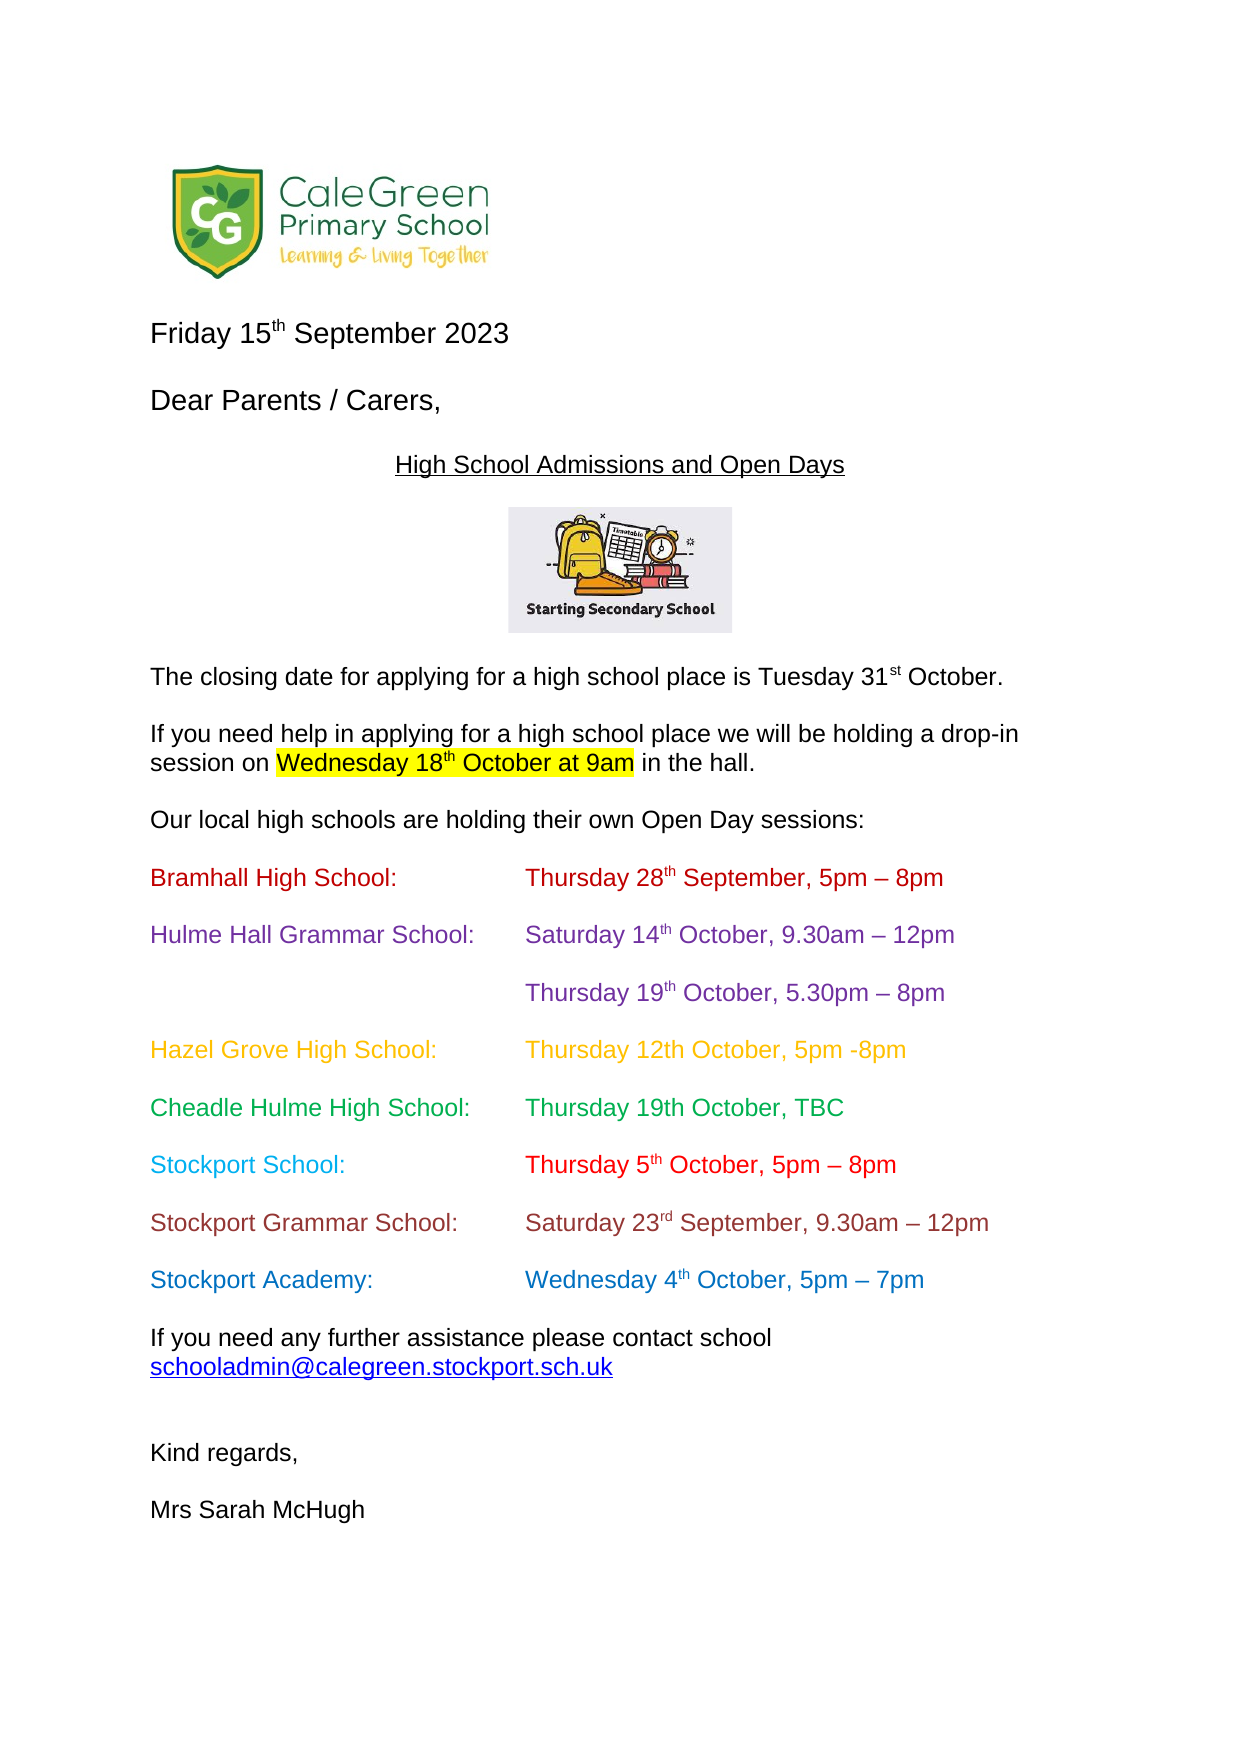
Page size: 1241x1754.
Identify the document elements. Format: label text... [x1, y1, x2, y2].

text Thursday 19th October, 5.30pm – 8pm [450, 978, 1090, 1007]
text High School Admissions and Open Days [150, 450, 1090, 479]
text Dear Parents / Carers, [150, 383, 1090, 417]
picture [508, 507, 733, 633]
text Hazel Grove High School: Thursday 12th October, 5pm -8pm [150, 1036, 1090, 1064]
text The closing date for applying for a high school place is Tuesday 31st October. [150, 662, 1090, 691]
text Stockport School: Thursday 5th October, 5pm – 8pm [150, 1151, 1090, 1179]
text Mrs Sarah McHugh [150, 1496, 1090, 1524]
text Kind regards, [150, 1438, 1090, 1467]
text Friday 15th September 2023 [150, 316, 1090, 349]
text If you need help in applying for a high school place we will be holding a drop-in session on Wednesday 18th October at 9am in the hall. [150, 719, 1090, 777]
text Stockport Grammar School: Saturday 23rd September, 9.30am – 12pm [150, 1208, 1090, 1237]
text Stockport Academy: Wednesday 4th October, 5pm – 7pm [150, 1266, 1090, 1294]
text Our local high schools are holding their own Open Day sessions: [150, 806, 1090, 834]
text Bramhall High School: Thursday 28th September, 5pm – 8pm [150, 863, 1090, 892]
picture [150, 150, 512, 292]
text Cheadle Hulme High School: Thursday 19th October, TBC [150, 1093, 1090, 1122]
text If you need any further assistance please contact school schooladmin@calegreen.stockport.sch.uk [150, 1323, 1090, 1381]
text Hulme Hall Grammar School: Saturday 14th October, 9.30am – 12pm [150, 921, 1090, 949]
